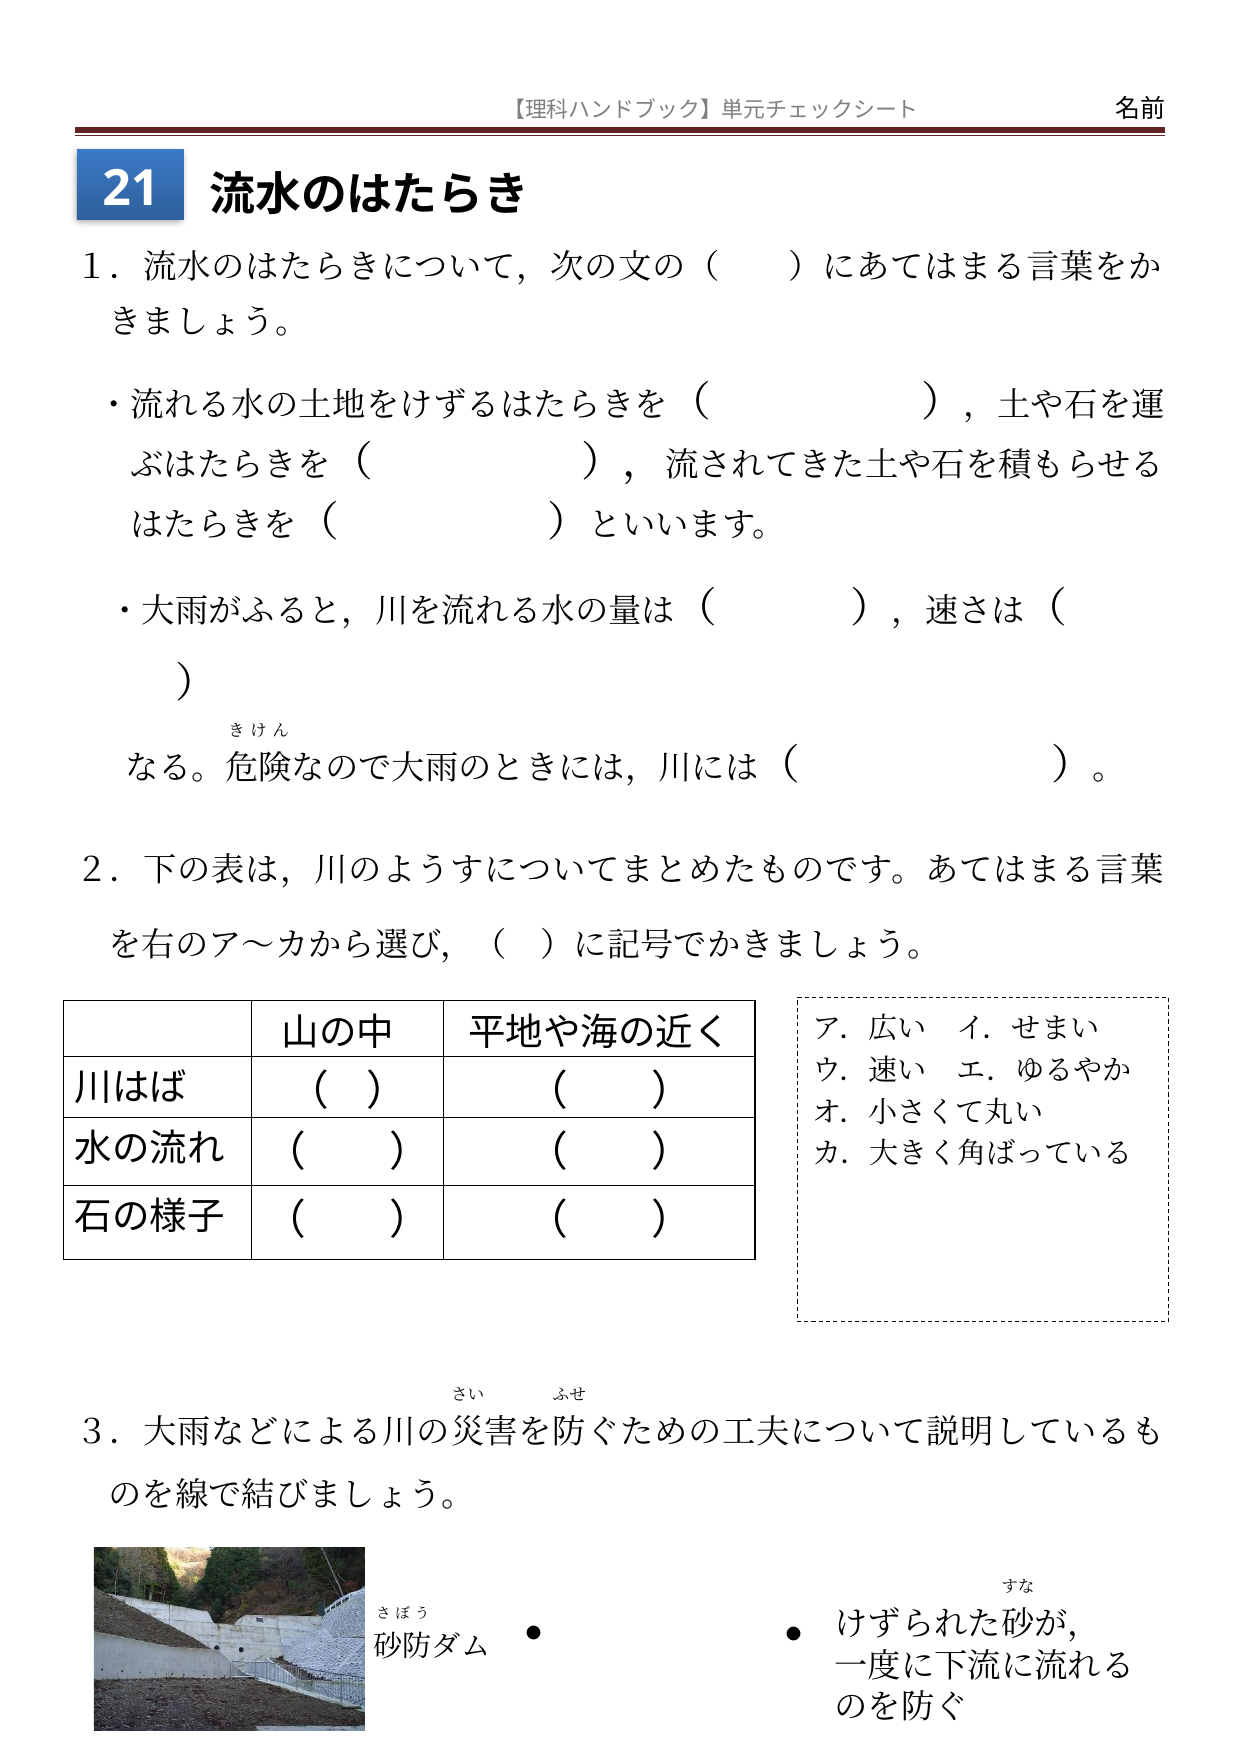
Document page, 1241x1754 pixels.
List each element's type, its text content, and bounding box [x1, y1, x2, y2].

table_cell 石の様子 [64, 1186, 251, 1258]
picture [93, 1547, 365, 1731]
table_header 平地や海の近く [444, 1001, 754, 1056]
table_cell （ ） [252, 1186, 443, 1258]
table_cell （ ） [444, 1186, 754, 1258]
text ・大雨がふると，川を流れる水の量は（ ），速さは（ ） [75, 567, 1165, 717]
text １．流水のはたらきについて，次の文の（ ）にあてはまる言葉をかきましょう。 [75, 240, 1165, 343]
table_cell （ ） [252, 1118, 443, 1185]
table_header [64, 1001, 251, 1056]
text なる。なので大雨のときには，川には（ ）。 [75, 717, 1165, 792]
text ３．大雨などによる川の害をぐための工夫について説明しているものを線で結びましょう。 [75, 1380, 1165, 1530]
table_cell （ ） [252, 1057, 443, 1117]
table_cell （ ） [444, 1057, 754, 1117]
table_cell （ ） [444, 1118, 754, 1185]
table_cell 川はば [64, 1057, 251, 1117]
text ２．下の表は，川のようすについてまとめたものです。あてはまる言葉を右のア～カから選び，（ ）に記号でかきましょう。 [75, 830, 1165, 980]
table_cell 水の流れ [64, 1118, 251, 1185]
table_header 山の中 [252, 1001, 443, 1056]
text ・流れる水の土地をけずるはたらきを（ ），土や石を運ぶはたらきを（ ），流されてきた土や石を積もらせるはたらきを（ ）といいます。 [97, 369, 1165, 548]
